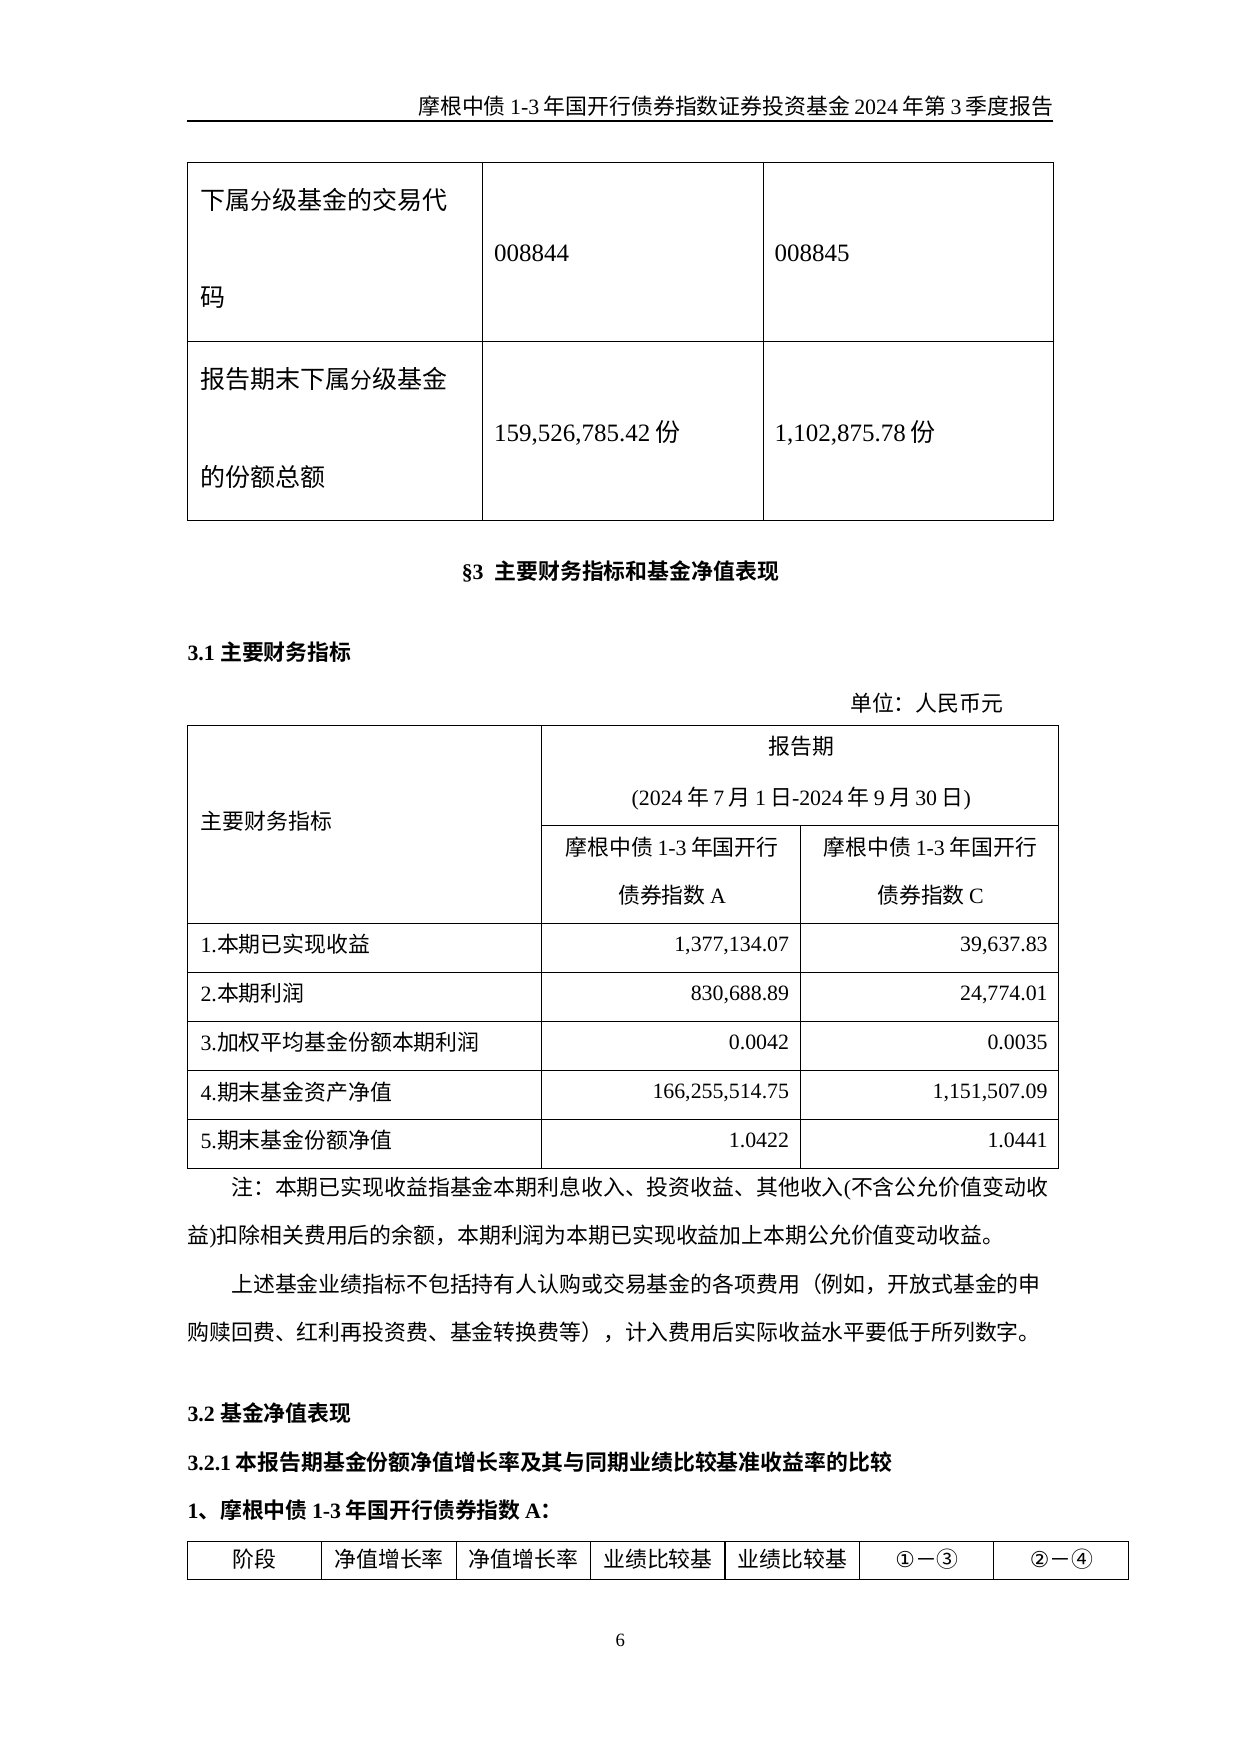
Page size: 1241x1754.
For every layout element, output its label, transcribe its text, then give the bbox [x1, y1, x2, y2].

table_cell 166,255,514.75 [542, 1071, 800, 1119]
text 3.1 主要财务指标 [187, 634, 1053, 667]
table_cell 008844 [483, 163, 763, 341]
table_cell 1,102,875.78份 [764, 342, 1053, 520]
table_header 主要财务指标 [188, 726, 541, 923]
table_header 净值增长率标准差② [457, 1542, 590, 1579]
text 上述基金业绩指标不包括持有人认购或交易基金的各项费用（例如，开放式基金的申购赎回费、红利再投资费、基金转换费等），计入费用后实际收益水平要低于所列数字。 [187, 1266, 1053, 1347]
table_header 阶段 [188, 1542, 321, 1579]
table_cell 1.0441 [801, 1120, 1058, 1168]
table_cell 报告期末下属分级基金的份额总额 [188, 342, 482, 520]
table_cell 1,377,134.07 [542, 924, 800, 972]
table_cell 0.0042 [542, 1022, 800, 1070]
table_cell 1.0422 [542, 1120, 800, 1168]
table_cell 008845 [764, 163, 1053, 341]
table_header 业绩比较基准收益率③ [591, 1542, 724, 1579]
table_cell 摩根中债1-3年国开行债券指数A [542, 826, 800, 923]
text 单位：人民币元 [189, 686, 1003, 718]
table_cell 39,637.83 [801, 924, 1058, 972]
subtitle §3 主要财务指标和基金净值表现 [187, 554, 1053, 586]
table_cell 159,526,785.42份 [483, 342, 763, 520]
table_header 报告期 (2024年7月1日-2024年9月30日) [542, 726, 1058, 825]
text 3.2 基金净值表现 [187, 1396, 1053, 1428]
table_cell 4.期末基金资产净值 [188, 1071, 541, 1119]
table_cell 3.加权平均基金份额本期利润 [188, 1022, 541, 1070]
text 注：本期已实现收益指基金本期利息收入、投资收益、其他收入(不含公允价值变动收益)扣除相关费用后的余额，本期利润为本期已实现收益加上本期公允价值变动收益。 [187, 1169, 1053, 1250]
table_cell 2.本期利润 [188, 973, 541, 1021]
table_cell 830,688.89 [542, 973, 800, 1021]
text 3.2.1本报告期基金份额净值增长率及其与同期业绩比较基准收益率的比较 [187, 1444, 1053, 1477]
table_header 业绩比较基准收益率标准差④ [726, 1542, 859, 1579]
table_header ①－③ [860, 1542, 993, 1579]
table_cell 5.期末基金份额净值 [188, 1120, 541, 1168]
table_cell 1.本期已实现收益 [188, 924, 541, 972]
table_cell 1,151,507.09 [801, 1071, 1058, 1119]
table_header ②－④ [994, 1542, 1128, 1579]
table_cell 摩根中债1-3年国开行债券指数C [801, 826, 1058, 923]
table_cell 0.0035 [801, 1022, 1058, 1070]
table_cell 24,774.01 [801, 973, 1058, 1021]
table_header 净值增长率① [322, 1542, 456, 1579]
table_cell 下属分级基金的交易代码 [188, 163, 482, 341]
text 1、摩根中债1-3年国开行债券指数A： [187, 1492, 1053, 1525]
